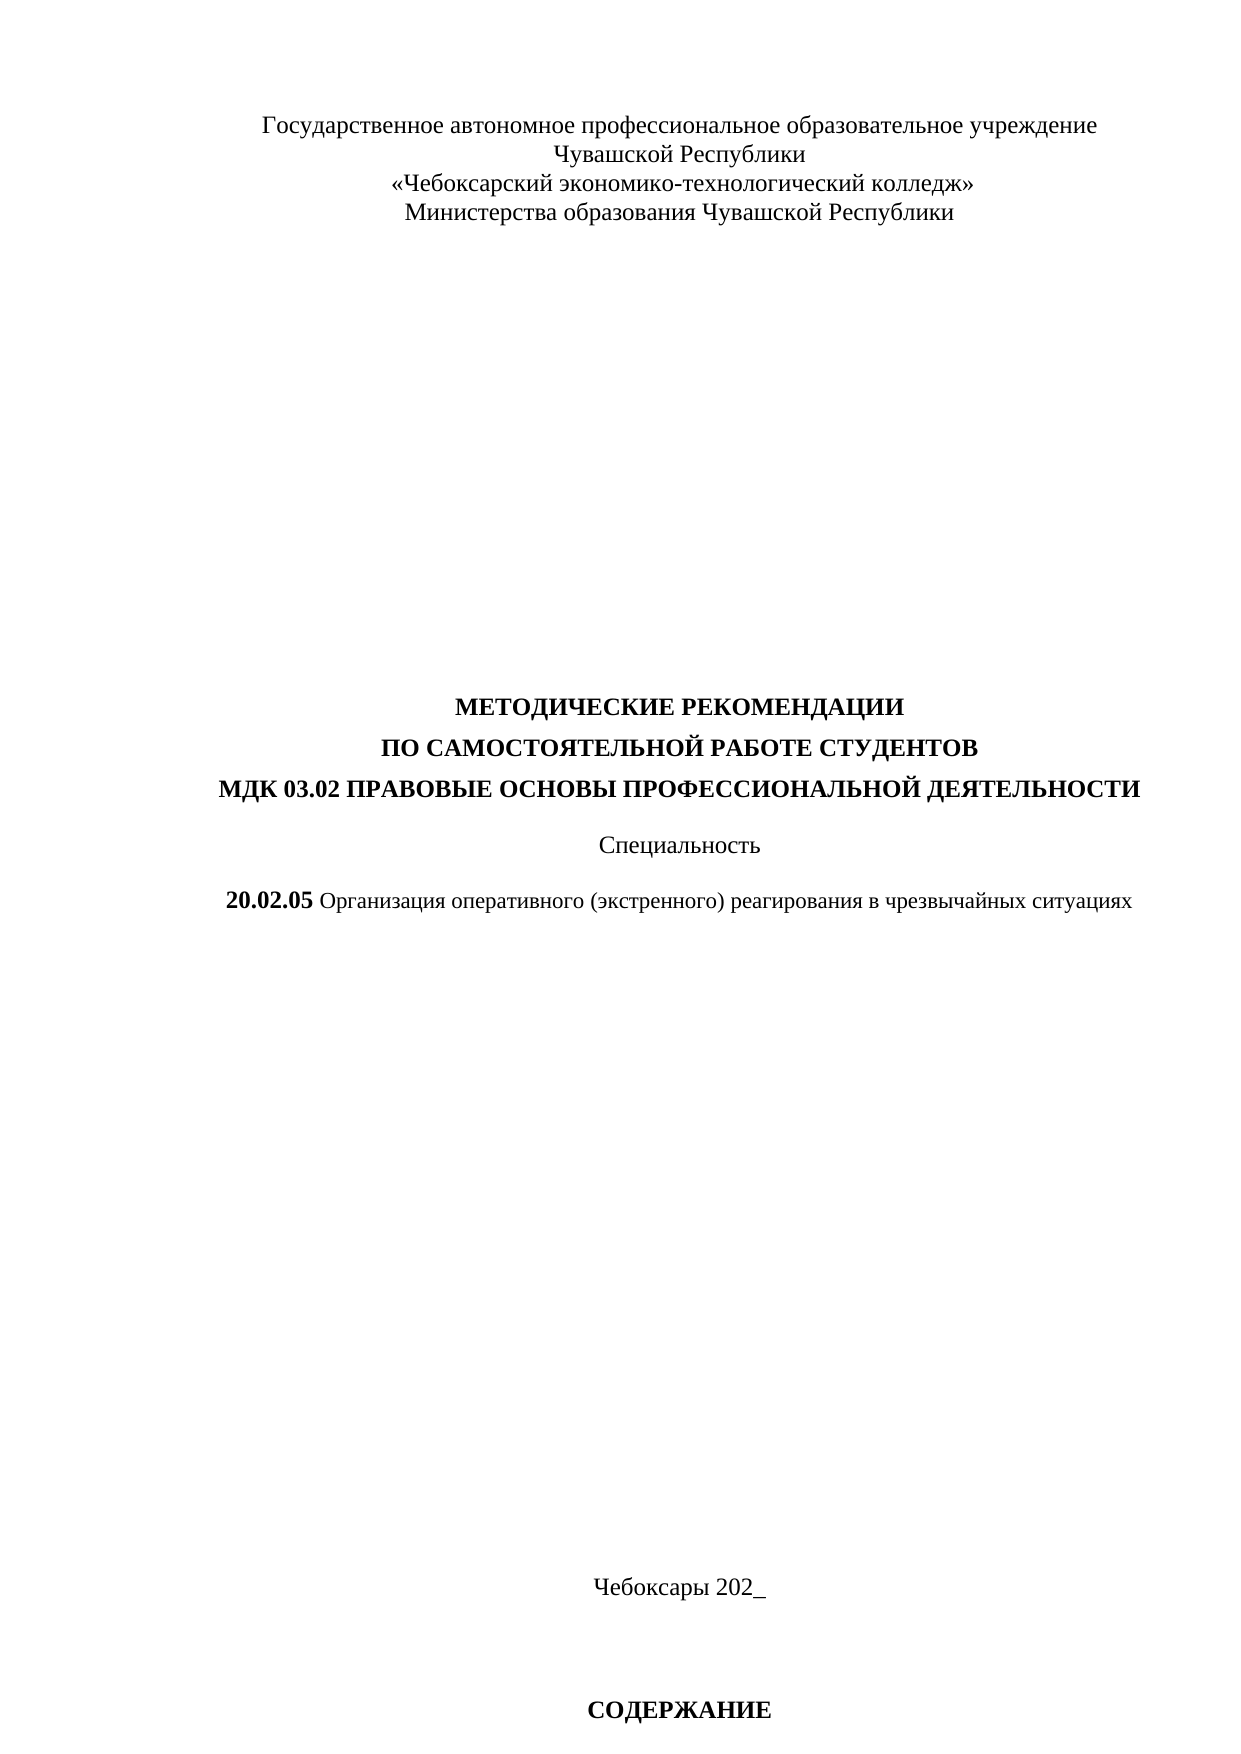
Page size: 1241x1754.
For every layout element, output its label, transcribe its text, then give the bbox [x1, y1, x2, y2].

text СОДЕРЖАНИЕ [154, 1696, 1205, 1724]
text Министерства образования Чувашской Республики [154, 197, 1205, 225]
text по самостоятельной работе студентов [154, 733, 1205, 762]
text «Чебоксарский экономико-технологический колледж» [154, 168, 1205, 197]
text Методические РЕКОМЕНДАЦИИ [154, 692, 1205, 720]
text Чебоксары 202_ [154, 1572, 1205, 1601]
text Специальность [154, 830, 1205, 858]
text Государственное автономное профессиональное образовательное учреждение [154, 110, 1205, 139]
text 20.02.05 Организация оперативного (экстренного) реагирования в чрезвычайных ситуациях [154, 885, 1205, 914]
text Чувашской Республики [154, 139, 1205, 168]
text МДК 03.02 Правовые основы профессиональной деятельности [154, 774, 1205, 803]
